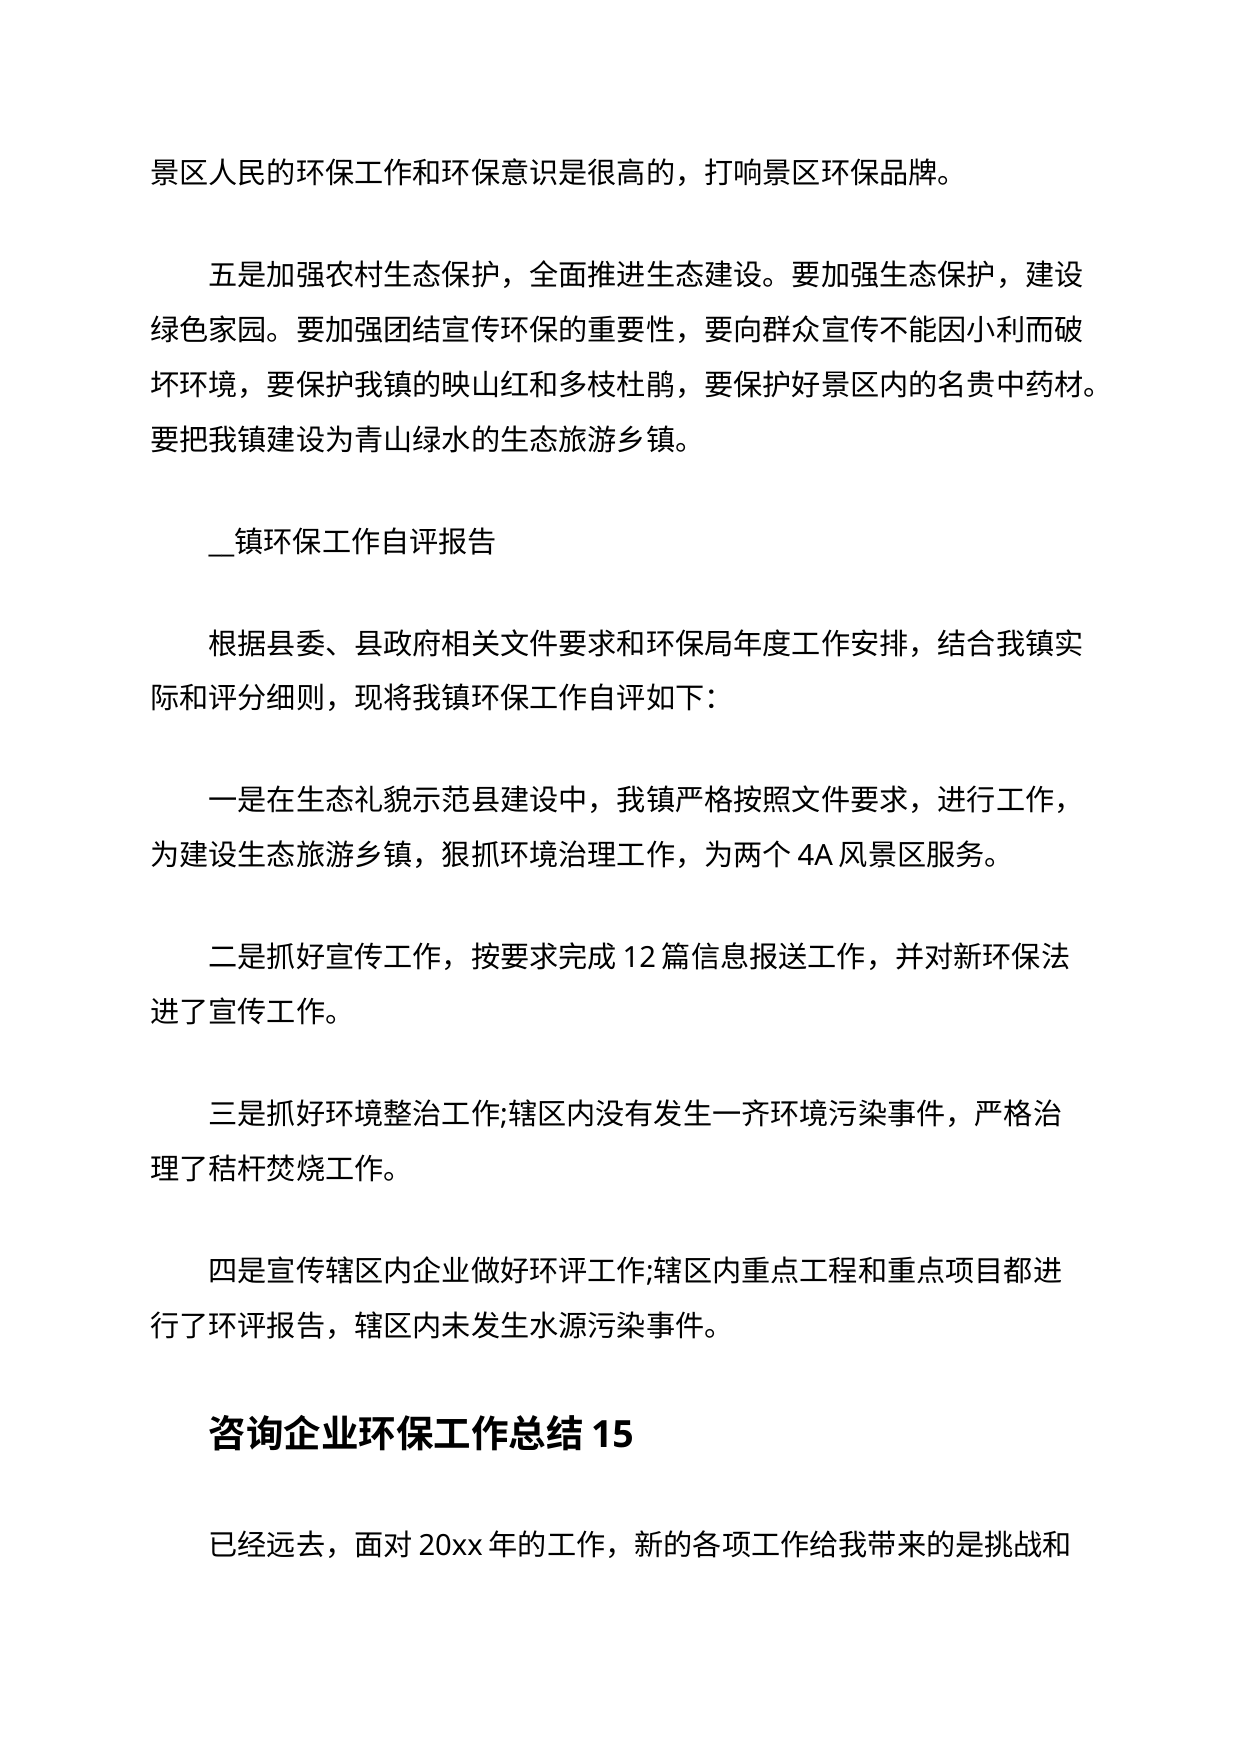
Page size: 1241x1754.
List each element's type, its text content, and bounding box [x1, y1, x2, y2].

text 咨询企业环保工作总结15 [150, 1404, 1090, 1458]
text 四是宣传辖区内企业做好环评工作;辖区内重点工程和重点项目都进行了环评报告，辖区内未发生水源污染事件。 [150, 1247, 1090, 1344]
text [150, 150, 1090, 192]
text 一是在生态礼貌示范县建设中，我镇严格按照文件要求，进行工作，为建设生态旅游乡镇，狠抓环境治理工作，为两个4A风景区服务。 [150, 777, 1090, 874]
text 根据县委、县政府相关文件要求和环保局年度工作安排，结合我镇实际和评分细则，现将我镇环保工作自评如下： [150, 620, 1090, 717]
text 三是抓好环境整治工作;辖区内没有发生一齐环境污染事件，严格治理了秸杆焚烧工作。 [150, 1091, 1090, 1188]
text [150, 1522, 1090, 1564]
text 二是抓好宣传工作，按要求完成12篇信息报送工作，并对新环保法进了宣传工作。 [150, 934, 1090, 1031]
text 五是加强农村生态保护，全面推进生态建设。要加强生态保护，建设绿色家园。要加强团结宣传环保的重要性，要向群众宣传不能因小利而破坏环境，要保护我镇的映山红和多枝杜鹃，要保护好景区内的名贵中药材。要把我镇建设为青山绿水的生态旅游乡镇。 [150, 252, 1090, 459]
text __镇环保工作自评报告 [150, 518, 1090, 561]
